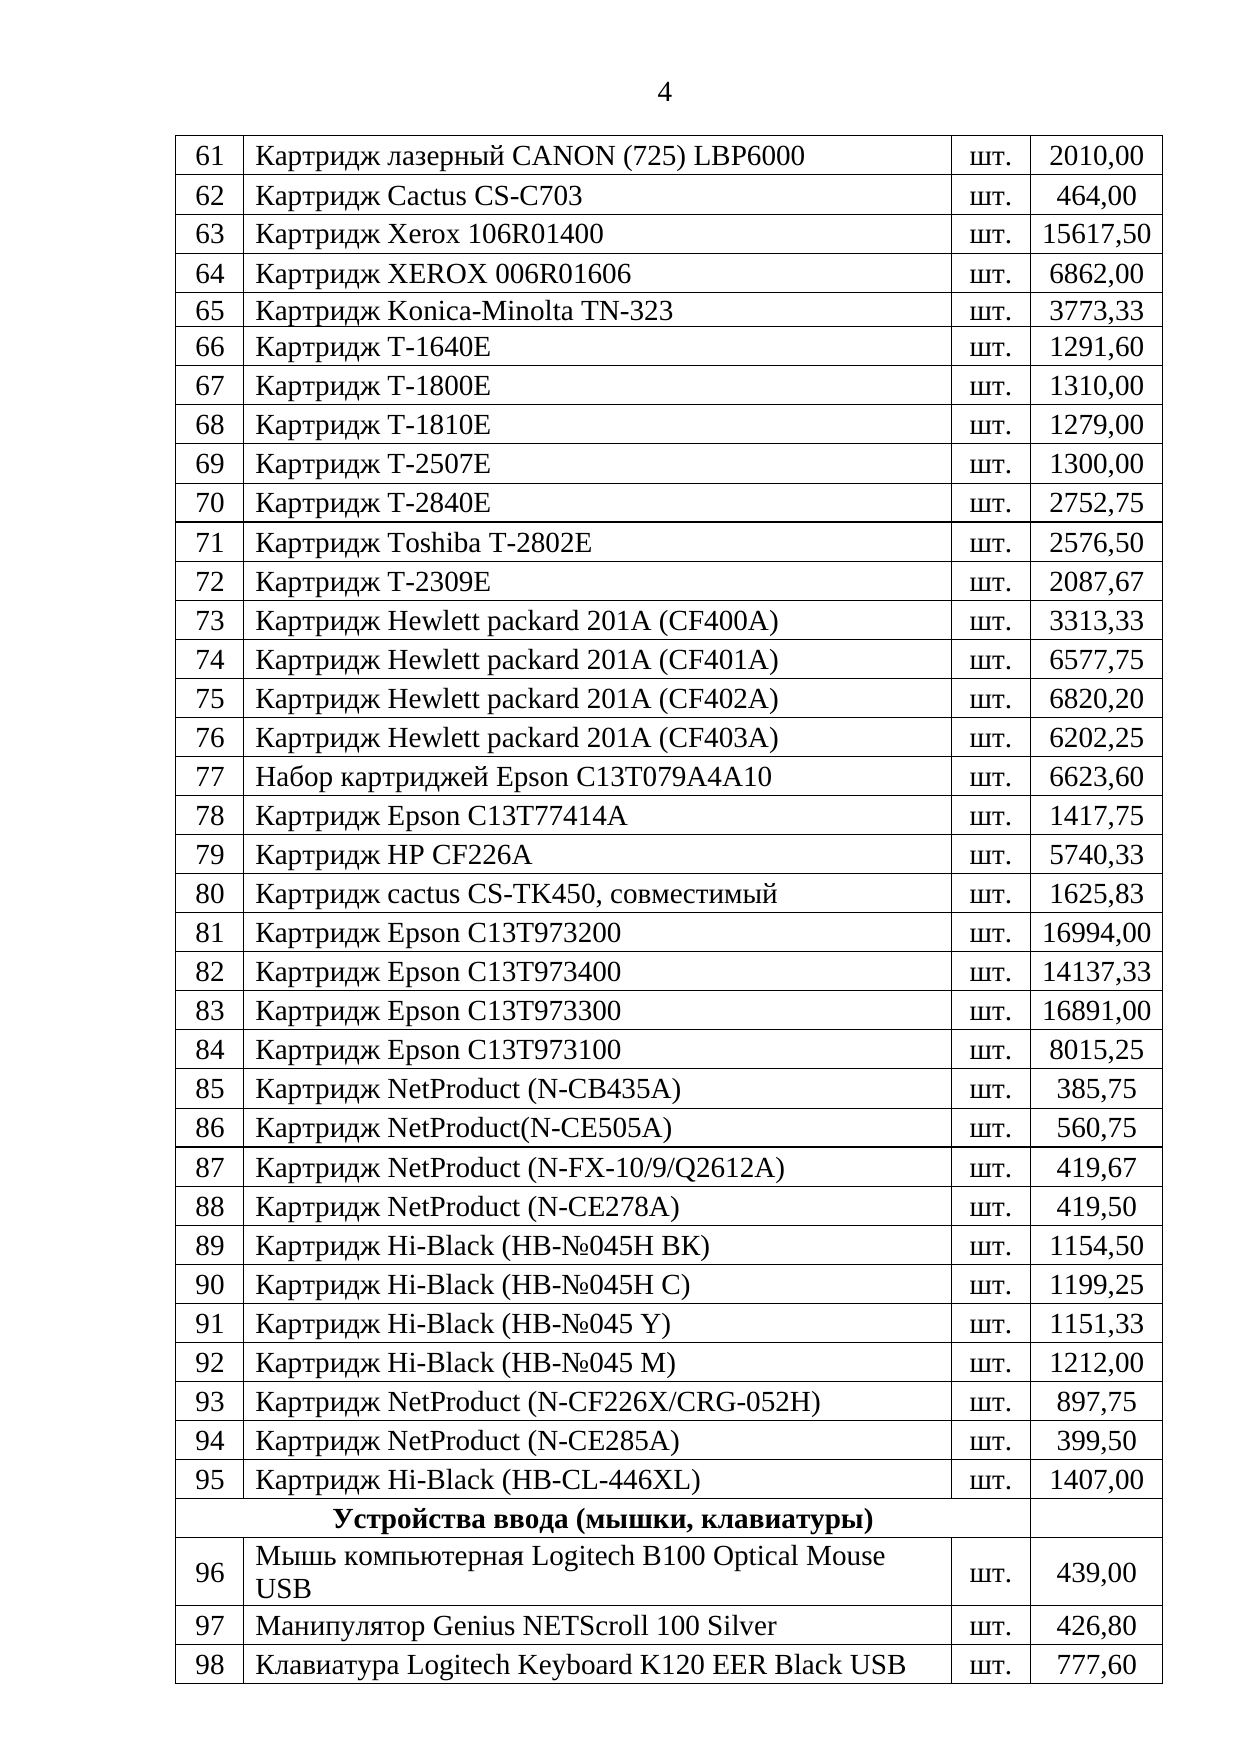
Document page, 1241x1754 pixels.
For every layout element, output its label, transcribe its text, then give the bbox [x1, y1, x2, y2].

table_cell 61 [176, 136, 243, 174]
table_cell 1417,75 [1031, 796, 1162, 834]
table_cell Картридж NetProduct (N-CE285A) [244, 1421, 951, 1459]
table_cell 1279,00 [1031, 405, 1162, 443]
table_cell шт. [952, 1606, 1030, 1644]
table_cell Картридж Epson C13T77414A [244, 796, 951, 834]
table_cell Картридж Konica-Minolta TN-323 [244, 293, 951, 326]
table_cell 79 [176, 835, 243, 873]
table_cell Картридж Hewlett packard 201A (CF403A) [244, 718, 951, 756]
table_cell 15617,50 [1031, 215, 1162, 252]
table_cell 1212,00 [1031, 1343, 1162, 1381]
table_cell 69 [176, 444, 243, 482]
table_cell 3313,33 [1031, 601, 1162, 639]
table_cell шт. [952, 254, 1030, 292]
table_cell Картридж Cactus CS-C703 [244, 175, 951, 213]
table_cell шт. [952, 601, 1030, 639]
table_cell 82 [176, 952, 243, 990]
table_cell 385,75 [1031, 1069, 1162, 1107]
table_cell шт. [952, 1421, 1030, 1459]
table_cell Клавиатура Logitech Keyboard K120 EER Black USB [244, 1645, 951, 1683]
table_cell 8015,25 [1031, 1030, 1162, 1068]
table_cell 419,67 [1031, 1148, 1162, 1186]
table_cell 68 [176, 405, 243, 443]
table_cell 90 [176, 1265, 243, 1303]
table_cell 84 [176, 1030, 243, 1068]
table_cell Картридж Hewlett packard 201A (CF400A) [244, 601, 951, 639]
table_cell 96 [176, 1538, 243, 1605]
table_cell шт. [952, 913, 1030, 951]
table_cell 70 [176, 484, 243, 521]
table_cell шт. [952, 640, 1030, 678]
table_cell Мышь компьютерная Logitech B100 Optical Mouse USB [244, 1538, 951, 1605]
table_cell Картридж Hi-Black (НВ-№045 Y) [244, 1304, 951, 1342]
table_cell Картридж XEROX 006R01606 [244, 254, 951, 292]
table_cell Картридж T-1640E [244, 327, 951, 365]
table_cell [1031, 1499, 1162, 1537]
table_cell Картридж Toshiba T-2802E [244, 523, 951, 561]
table_cell 81 [176, 913, 243, 951]
table_cell шт. [952, 1304, 1030, 1342]
table_cell 67 [176, 366, 243, 404]
table_cell 2010,00 [1031, 136, 1162, 174]
table_cell 76 [176, 718, 243, 756]
table_cell шт. [952, 874, 1030, 912]
table_cell шт. [952, 1069, 1030, 1107]
table_cell 74 [176, 640, 243, 678]
table_cell 1291,60 [1031, 327, 1162, 365]
table_cell 1625,83 [1031, 874, 1162, 912]
table_cell 464,00 [1031, 175, 1162, 213]
table_cell шт. [952, 1343, 1030, 1381]
table_cell шт. [952, 1109, 1030, 1146]
table_cell шт. [952, 991, 1030, 1029]
table_cell Картридж T-1810E [244, 405, 951, 443]
table_cell 439,00 [1031, 1538, 1162, 1605]
table_cell 14137,33 [1031, 952, 1162, 990]
table_cell 6820,20 [1031, 679, 1162, 717]
table_cell 93 [176, 1382, 243, 1420]
table_cell 64 [176, 254, 243, 292]
table_cell Картридж NetProduct (N-CB435A) [244, 1069, 951, 1107]
table_cell Картридж NetProduct (N-FX-10/9/Q2612A) [244, 1148, 951, 1186]
table_cell 62 [176, 175, 243, 213]
table_cell шт. [952, 1226, 1030, 1264]
table_cell 1310,00 [1031, 366, 1162, 404]
table_cell 5740,33 [1031, 835, 1162, 873]
table_cell Картридж Xerox 106R01400 [244, 215, 951, 252]
table_cell 16994,00 [1031, 913, 1162, 951]
table_cell Манипулятор Genius NETScroll 100 Silver [244, 1606, 951, 1644]
table_cell 95 [176, 1460, 243, 1498]
table_cell 78 [176, 796, 243, 834]
table_cell Устройства ввода (мышки, клавиатуры) [176, 1499, 1030, 1537]
table_cell Картридж T-2507E [244, 444, 951, 482]
table_cell 426,80 [1031, 1606, 1162, 1644]
table_cell шт. [952, 327, 1030, 365]
table_cell 71 [176, 523, 243, 561]
table_cell Картридж cactus CS-TK450, совместимый [244, 874, 951, 912]
table_cell шт. [952, 679, 1030, 717]
table_cell шт. [952, 405, 1030, 443]
table_cell 98 [176, 1645, 243, 1683]
table_cell Картридж HP CF226A [244, 835, 951, 873]
table_cell 91 [176, 1304, 243, 1342]
table_cell Картридж NetProduct(N-CE505A) [244, 1109, 951, 1146]
table_cell шт. [952, 952, 1030, 990]
table_cell Картридж Epson C13T973200 [244, 913, 951, 951]
table_cell 89 [176, 1226, 243, 1264]
table_cell Картридж Hi-Black (HB-№045Н С) [244, 1265, 951, 1303]
table_cell шт. [952, 444, 1030, 482]
table_cell Картридж T-1800E [244, 366, 951, 404]
table_cell Картридж лазерный CANON (725) LBP6000 [244, 136, 951, 174]
table_cell Картридж NetProduct (N-CE278A) [244, 1187, 951, 1224]
table_cell 1407,00 [1031, 1460, 1162, 1498]
table_cell 560,75 [1031, 1109, 1162, 1146]
table_cell 80 [176, 874, 243, 912]
table_cell 86 [176, 1109, 243, 1146]
table_cell шт. [952, 1460, 1030, 1498]
table_cell Картридж T-2309E [244, 562, 951, 599]
table_cell 1154,50 [1031, 1226, 1162, 1264]
table_cell шт. [952, 136, 1030, 174]
table_cell шт. [952, 796, 1030, 834]
table_cell 419,50 [1031, 1187, 1162, 1224]
table_cell шт. [952, 215, 1030, 252]
table_cell 77 [176, 757, 243, 795]
table_cell 1199,25 [1031, 1265, 1162, 1303]
table_cell 92 [176, 1343, 243, 1381]
table_cell 1151,33 [1031, 1304, 1162, 1342]
table_cell 63 [176, 215, 243, 252]
table_cell 73 [176, 601, 243, 639]
table_cell 85 [176, 1069, 243, 1107]
table_cell 2752,75 [1031, 484, 1162, 521]
table_cell 6577,75 [1031, 640, 1162, 678]
table_cell шт. [952, 523, 1030, 561]
table_cell 65 [176, 293, 243, 326]
table_cell 1300,00 [1031, 444, 1162, 482]
table_cell Картридж Epson C13T973400 [244, 952, 951, 990]
table_cell 66 [176, 327, 243, 365]
table_cell 6623,60 [1031, 757, 1162, 795]
table_cell Картридж Hewlett packard 201A (CF401A) [244, 640, 951, 678]
table_cell шт. [952, 1538, 1030, 1605]
table_cell шт. [952, 1265, 1030, 1303]
table_cell шт. [952, 484, 1030, 521]
table_cell 399,50 [1031, 1421, 1162, 1459]
table_cell шт. [952, 718, 1030, 756]
table_cell шт. [952, 1030, 1030, 1068]
table_cell Картридж Hi-Black (HB-№045Н ВК) [244, 1226, 951, 1264]
table_cell шт. [952, 562, 1030, 599]
table_cell 2087,67 [1031, 562, 1162, 599]
table_cell 87 [176, 1148, 243, 1186]
table_cell Картридж Epson C13T973100 [244, 1030, 951, 1068]
table_cell 6202,25 [1031, 718, 1162, 756]
table_cell 83 [176, 991, 243, 1029]
table_cell шт. [952, 366, 1030, 404]
table_cell шт. [952, 835, 1030, 873]
table_cell шт. [952, 757, 1030, 795]
table_cell шт. [952, 1382, 1030, 1420]
table_cell 3773,33 [1031, 293, 1162, 326]
table_cell шт. [952, 1187, 1030, 1224]
table_cell Картридж Epson C13T973300 [244, 991, 951, 1029]
table_cell 6862,00 [1031, 254, 1162, 292]
table_cell 16891,00 [1031, 991, 1162, 1029]
table_cell 777,60 [1031, 1645, 1162, 1683]
table_cell Картридж Hi-Black (HB-CL-446XL) [244, 1460, 951, 1498]
table_cell 88 [176, 1187, 243, 1224]
table_cell Картридж Hewlett packard 201A (CF402A) [244, 679, 951, 717]
table_cell Картридж T-2840E [244, 484, 951, 521]
table_cell Набор картриджей Epson C13T079A4A10 [244, 757, 951, 795]
table_cell шт. [952, 175, 1030, 213]
table_cell Картридж NetProduct (N-CF226X/CRG-052H) [244, 1382, 951, 1420]
table_cell Картридж Hi-Black (НВ-№045 М) [244, 1343, 951, 1381]
table_cell 2576,50 [1031, 523, 1162, 561]
table_cell 97 [176, 1606, 243, 1644]
table_cell шт. [952, 1645, 1030, 1683]
table_cell 897,75 [1031, 1382, 1162, 1420]
table_cell 75 [176, 679, 243, 717]
table_cell 72 [176, 562, 243, 599]
table_cell 94 [176, 1421, 243, 1459]
table_cell шт. [952, 293, 1030, 326]
table_cell шт. [952, 1148, 1030, 1186]
